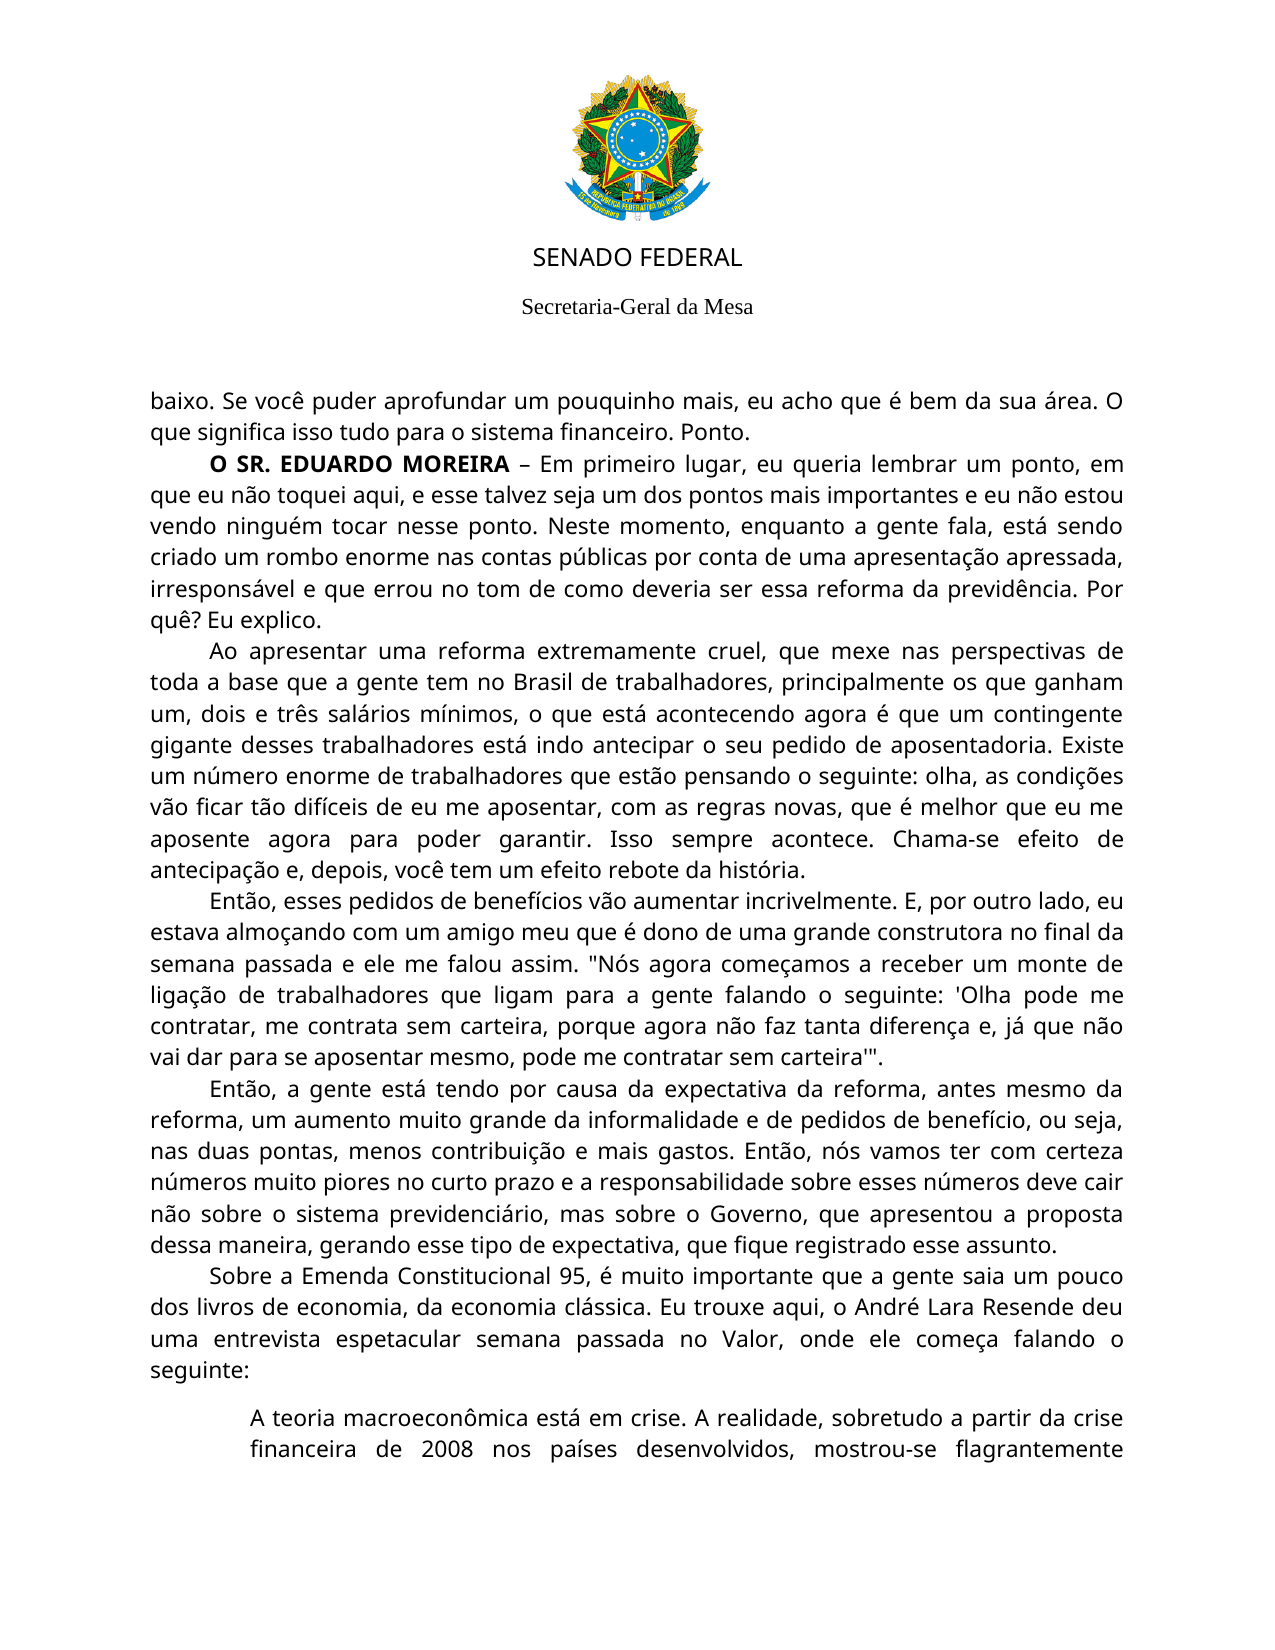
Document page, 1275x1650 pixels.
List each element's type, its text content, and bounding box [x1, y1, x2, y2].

text Então, a gente está tendo por causa da expectativa da reforma, antes mesmo da reforma, um aumento muito grande da informalidade e de pedidos de benefício, ou seja, nas duas pontas, menos contribuição e mais gastos. Então, nós vamos ter com certeza números muito piores no curto prazo e a responsabilidade sobre esses números deve cair não sobre o sistema previdenciário, mas sobre o Governo, que apresentou a proposta dessa maneira, gerando esse tipo de expectativa, que fique registrado esse assunto. [150, 1072, 1125, 1260]
text Sobre a Emenda Constitucional 95, é muito importante que a gente saia um pouco dos livros de economia, da economia clássica. Eu trouxe aqui, o André Lara Resende deu uma entrevista espetacular semana passada no Valor, onde ele começa falando o seguinte: [150, 1260, 1125, 1385]
text Ao apresentar uma reforma extremamente cruel, que mexe nas perspectivas de toda a base que a gente tem no Brasil de trabalhadores, principalmente os que ganham um, dois e três salários mínimos, o que está acontecendo agora é que um contingente gigante desses trabalhadores está indo antecipar o seu pedido de aposentadoria. Existe um número enorme de trabalhadores que estão pensando o seguinte: olha, as condições vão ficar tão difíceis de eu me aposentar, com as regras novas, que é melhor que eu me aposente agora para poder garantir. Isso sempre acontece. Chama-se efeito de antecipação e, depois, você tem um efeito rebote da história. [150, 635, 1125, 885]
picture [564, 75, 711, 221]
text Então, esses pedidos de benefícios vão aumentar incrivelmente. E, por outro lado, eu estava almoçando com um amigo meu que é dono de uma grande construtora no final da semana passada e ele me falou assim. "Nós agora começamos a receber um monte de ligação de trabalhadores que ligam para a gente falando o seguinte: 'Olha pode me contratar, me contrata sem carteira, porque agora não faz tanta diferença e, já que não vai dar para se aposentar mesmo, pode me contratar sem carteira'". [150, 885, 1125, 1072]
text O SR. EDUARDO MOREIRA – Em primeiro lugar, eu queria lembrar um ponto, em que eu não toquei aqui, e esse talvez seja um dos pontos mais importantes e eu não estou vendo ninguém tocar nesse ponto. Neste momento, enquanto a gente fala, está sendo criado um rombo enorme nas contas públicas por conta de uma apresentação apressada, irresponsável e que errou no tom de como deveria ser essa reforma da previdência. Por quê? Eu explico. [150, 447, 1125, 635]
